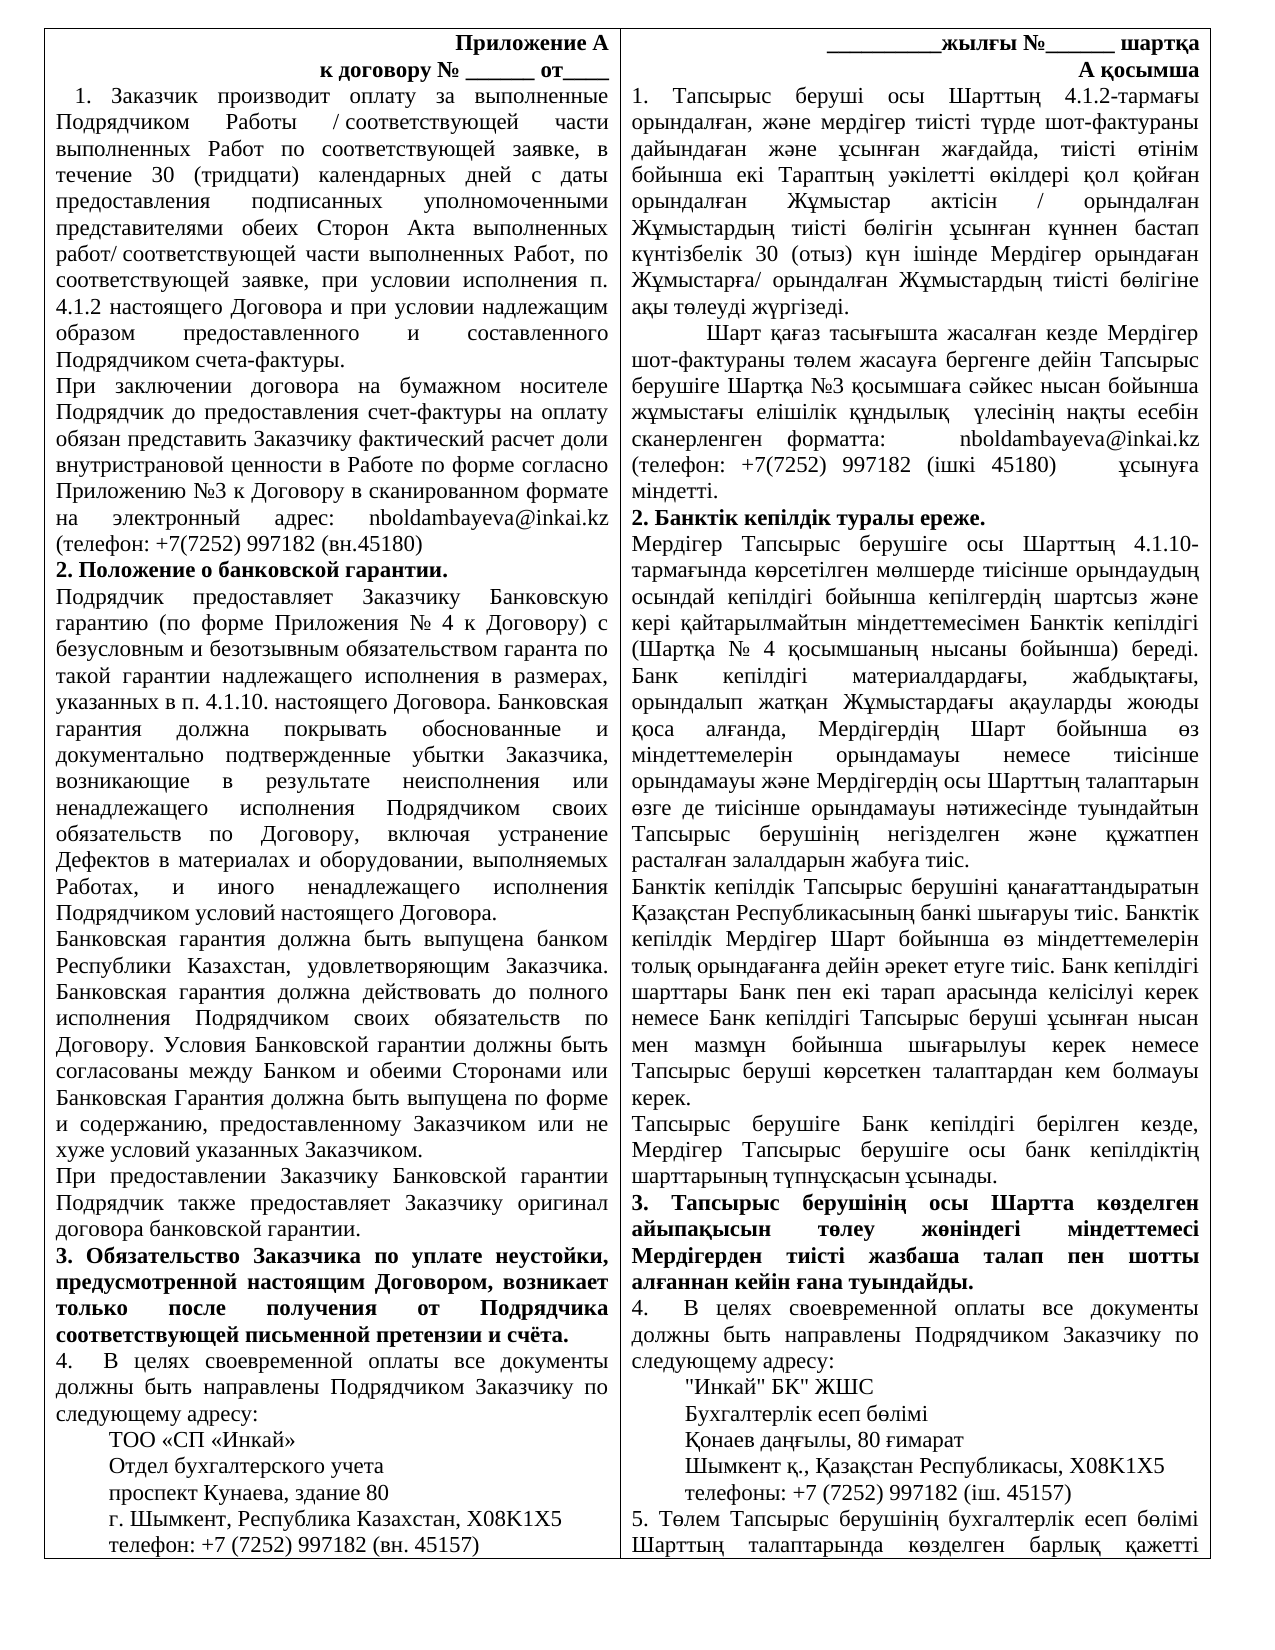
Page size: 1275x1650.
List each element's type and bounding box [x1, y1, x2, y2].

table_header [621, 29, 1210, 1558]
table_header [45, 29, 620, 1558]
